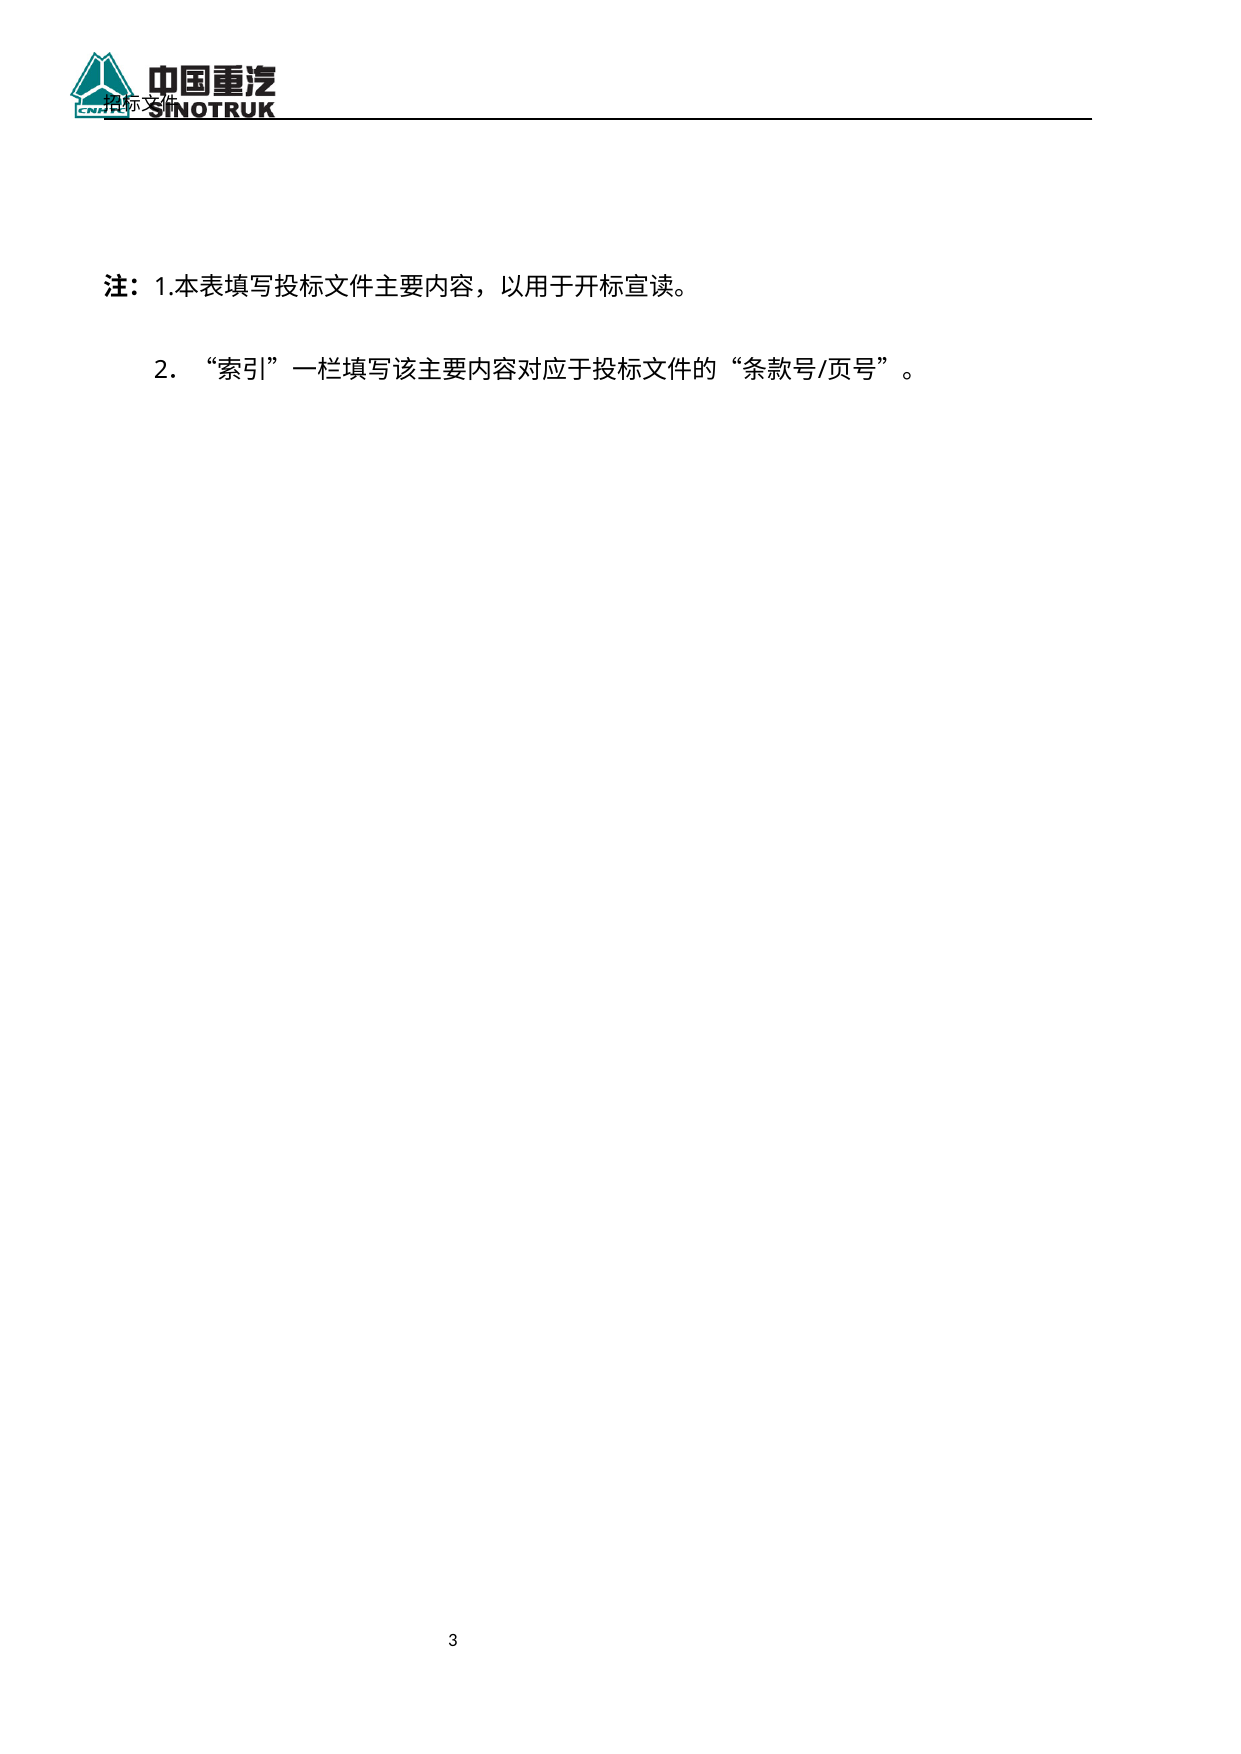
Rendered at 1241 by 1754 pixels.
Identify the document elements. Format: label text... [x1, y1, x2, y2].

text 注：1.本表填写投标文件主要内容，以用于开标宣读。 [103, 252, 1092, 317]
picture [69, 52, 277, 119]
text 2．“索引”一栏填写该主要内容对应于投标文件的“条款号/页号”。 [103, 336, 1092, 401]
